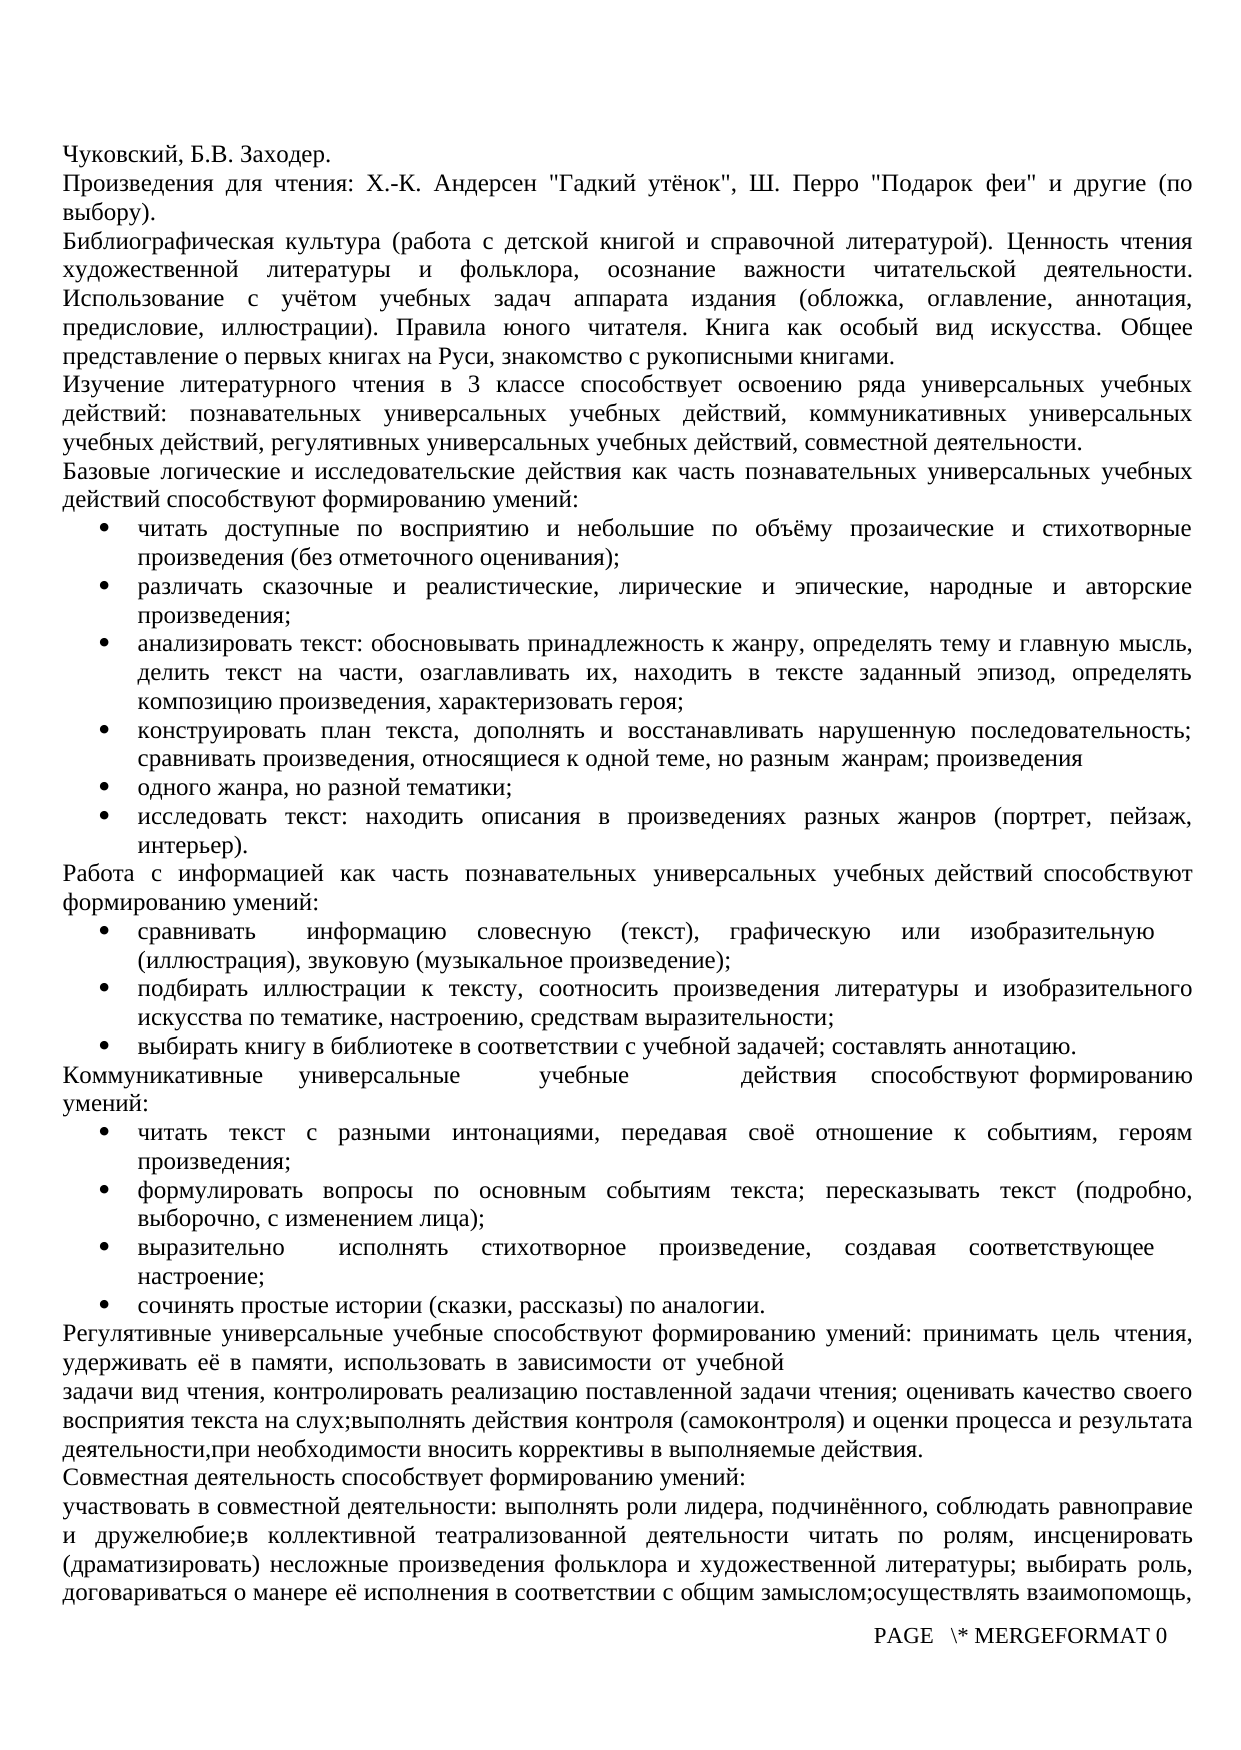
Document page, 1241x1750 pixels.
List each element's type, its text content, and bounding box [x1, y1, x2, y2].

list Базовые логические и исследовательские действия как часть познавательных универсальных учебных действий способствуют формированию умений: [62, 456, 1193, 513]
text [62, 1491, 1193, 1606]
list Произведения для чтения: Х.-К. Андерсен "Гадкий утёнок", Ш. Перро "Подарок феи" и другие (по выбору). [62, 168, 1193, 226]
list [62, 139, 1193, 168]
text задачи вид чтения, контролировать реализацию поставленной задачи чтения; оценивать качество своего восприятия текста на слух;выполнять действия контроля (самоконтроля) и оценки процесса и результата деятельности,при необходимости вносить коррективы в выполняемые действия. [62, 1376, 1193, 1462]
list выбирать книгу в библиотеке в соответствии с учебной задачей; составлять аннотацию. [100, 1031, 1193, 1060]
list Коммуникативные универсальные учебные действия способствуют формированию умений: [62, 1060, 1193, 1117]
list читать текст с разными интонациями, передавая своё отношение к событиям, героям произведения; [100, 1117, 1193, 1175]
list Совместная деятельность способствует формированию умений: [62, 1462, 1193, 1491]
list формулировать вопросы по основным событиям текста; пересказывать текст (подробно, выборочно, с изменением лица); [100, 1175, 1193, 1232]
list различать сказочные и реалистические, лирические и эпические, народные и авторские произведения; [100, 571, 1193, 628]
list конструировать план текста, дополнять и восстанавливать нарушенную последовательность; сравнивать произведения, относящиеся к одной теме, но разным жанрам; произведения [100, 715, 1193, 772]
list сочинять простые истории (сказки, рассказы) по аналогии. [100, 1290, 1193, 1318]
list исследовать текст: находить описания в произведениях разных жанров (портрет, пейзаж, интерьер). [100, 801, 1193, 858]
list анализировать текст: обосновывать принадлежность к жанру, определять тему и главную мысль, делить текст на части, озаглавливать их, находить в тексте заданный эпизод, определять композицию произведения, характеризовать героя; [100, 628, 1193, 715]
list Библиографическая культура (работа с детской книгой и справочной литературой). Ценность чтения художественной литературы и фольклора, осознание важности читательской деятельности. Использование с учётом учебных задач аппарата издания (обложка, оглавление, аннотация, предисловие, иллюстрации). Правила юного читателя. Книга как особый вид искусства. Общее представление о первых книгах на Руси, знакомство с рукописными книгами. [62, 226, 1193, 369]
list одного жанра, но разной тематики; [100, 772, 1193, 801]
list читать доступные по восприятию и небольшие по объёму прозаические и стихотворные произведения (без отметочного оценивания); [100, 513, 1193, 571]
list Регулятивные универсальные учебные способствуют формированию умений: принимать цель чтения, удерживать её в памяти, использовать в зависимости от учебной [62, 1318, 1193, 1376]
list выразительно исполнять стихотворное произведение, создавая соответствующее настроение; [100, 1232, 1193, 1290]
list Работа с информацией как часть познавательных универсальных учебных действий способствуют формированию умений: [62, 858, 1193, 916]
list подбирать иллюстрации к тексту, соотносить произведения литературы и изобразительного искусства по тематике, настроению, средствам выразительности; [100, 973, 1193, 1031]
list Изучение литературного чтения в 3 классе способствует освоению ряда универсальных учебных действий: познавательных универсальных учебных действий, коммуникативных универсальных учебных действий, регулятивных универсальных учебных действий, совместной деятельности. [62, 369, 1193, 456]
list сравнивать информацию словесную (текст), графическую или изобразительную (иллюстрация), звуковую (музыкальное произведение); [100, 916, 1193, 973]
